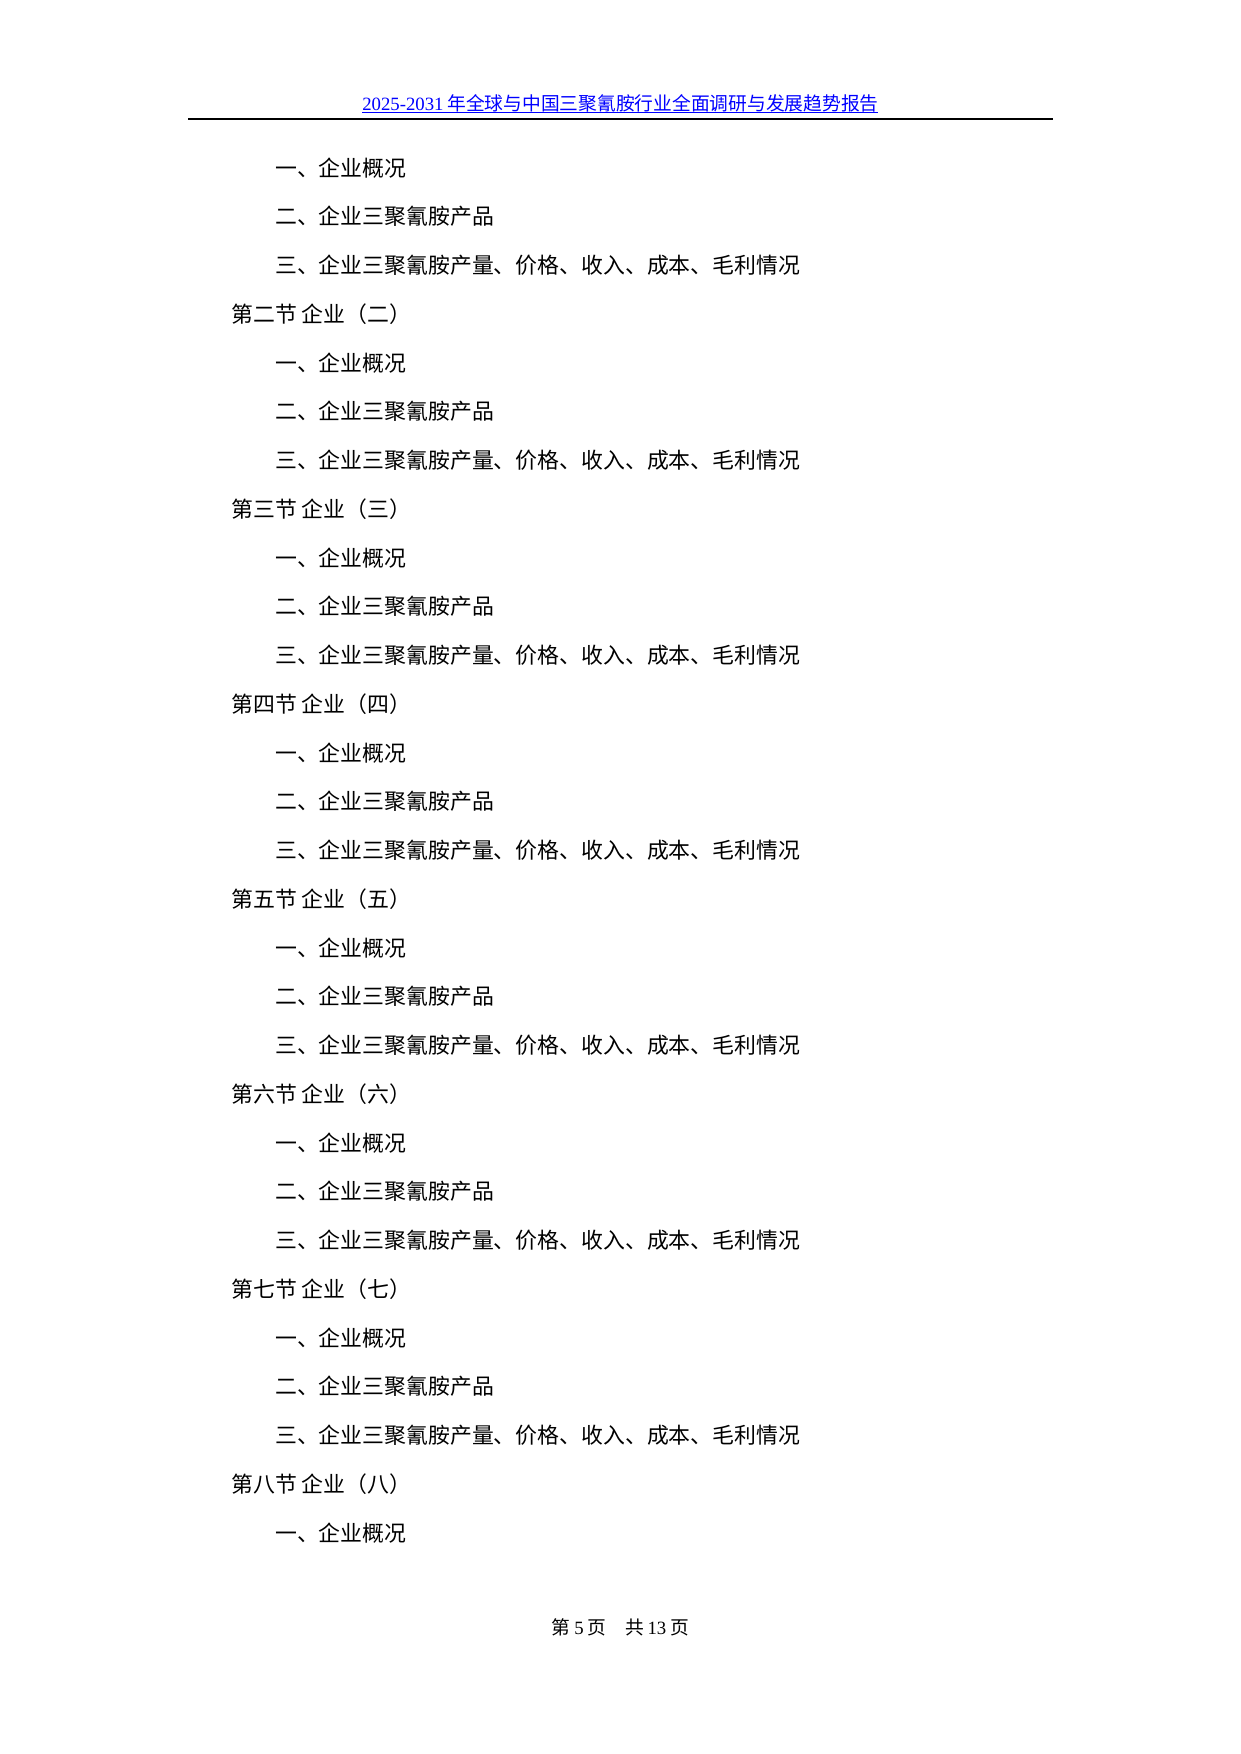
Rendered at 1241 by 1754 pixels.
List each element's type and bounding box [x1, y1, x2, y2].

text [187, 150, 1053, 1548]
